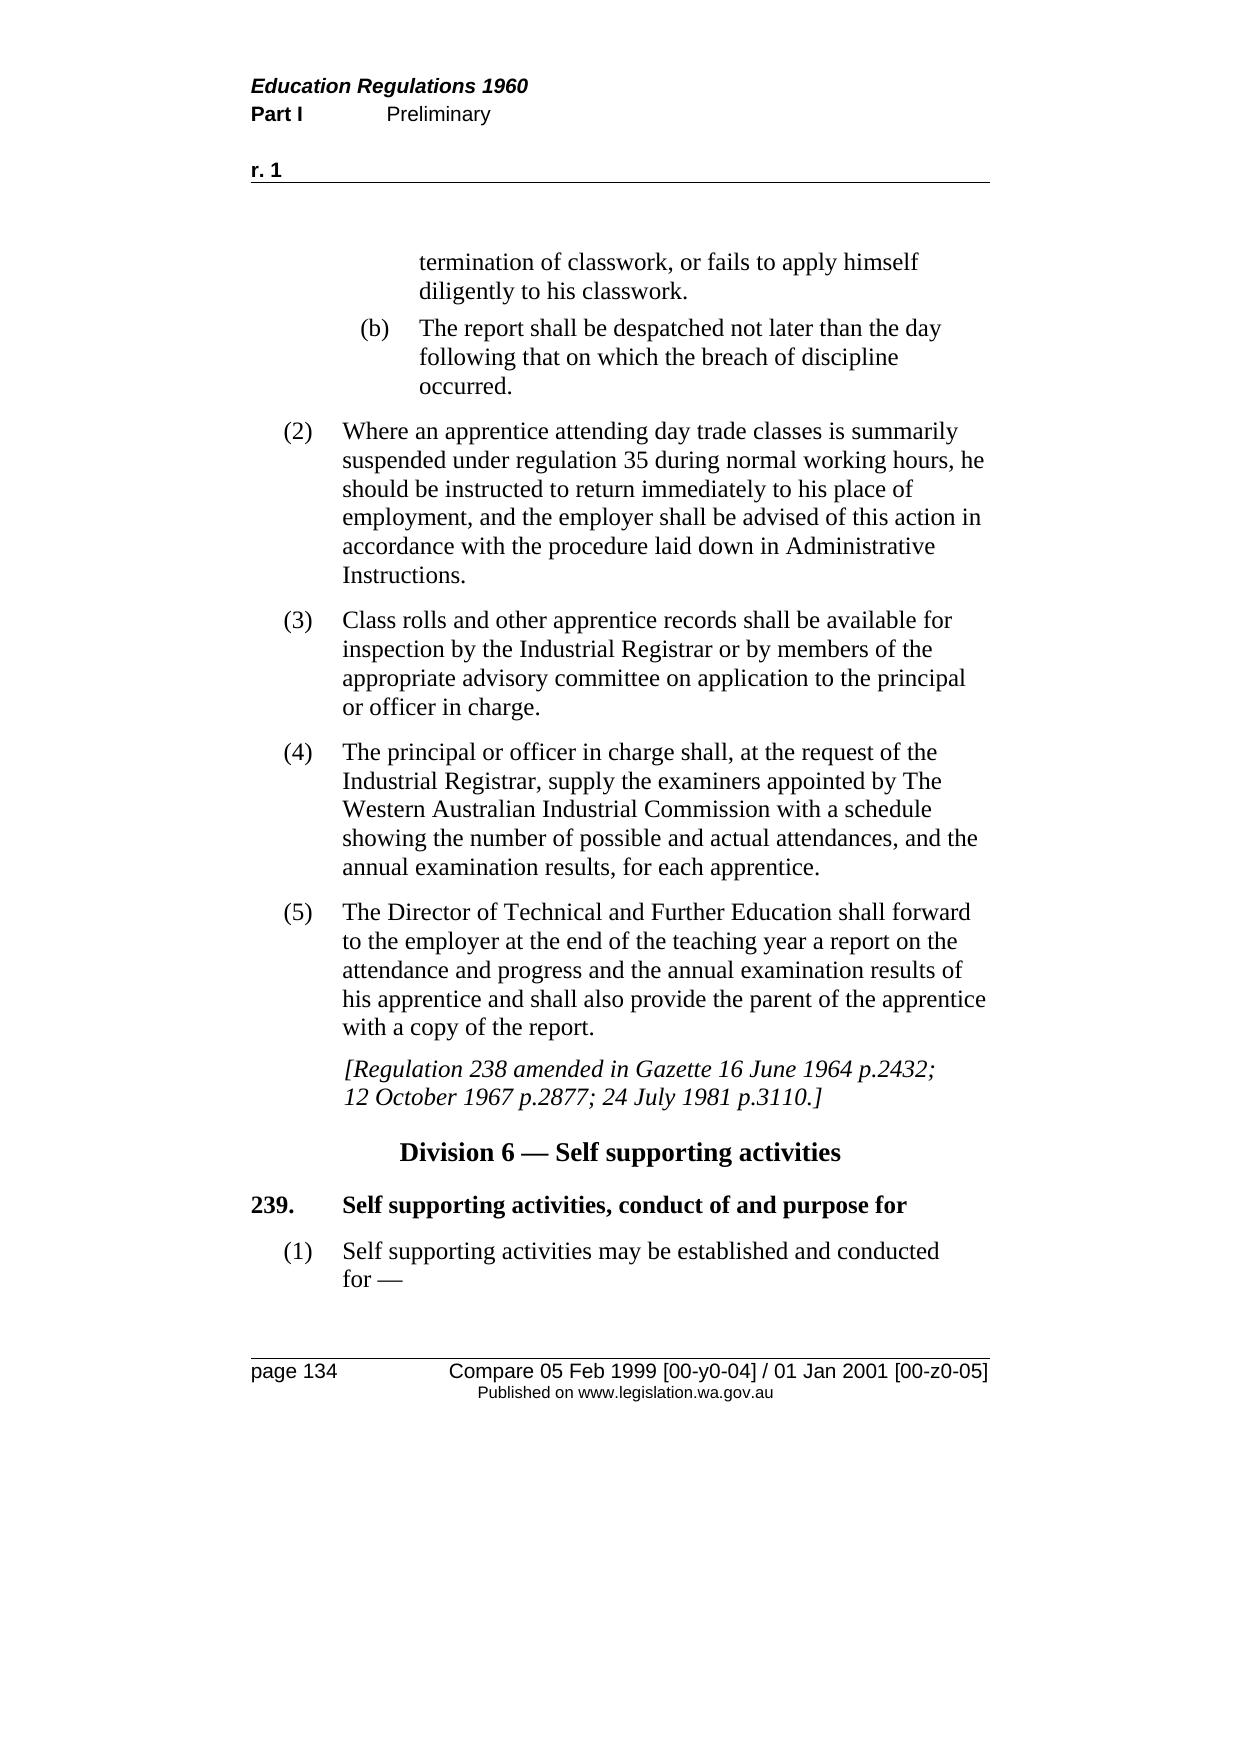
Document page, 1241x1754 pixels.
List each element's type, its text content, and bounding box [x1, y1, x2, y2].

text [251, 247, 990, 305]
subtitle 239. Self supporting activities, conduct of and purpose for [251, 1190, 990, 1219]
text [Regulation 238 amended in Gazette 16 June 1964 p.2432; 12 October 1967 p.2877; 24 July 1981 p.3110.] [251, 1054, 990, 1111]
text (4) The principal or officer in charge shall, at the request of the Industrial Registrar, supply the examiners appointed by The Western Australian Industrial Commission with a schedule showing the number of possible and actual attendances, and the annual examination results, for each apprentice. [251, 737, 990, 881]
subtitle Division 6 — Self supporting activities [251, 1136, 990, 1167]
text (3) Class rolls and other apprentice records shall be available for inspection by the Industrial Registrar or by members of the appropriate advisory committee on application to the principal or officer in charge. [251, 605, 990, 720]
text (2) Where an apprentice attending day trade classes is summarily suspended under regulation 35 during normal working hours, he should be instructed to return immediately to his place of employment, and the employer shall be advised of this action in accordance with the procedure laid down in Administrative Instructions. [251, 416, 990, 589]
text (5) The Director of Technical and Further Education shall forward to the employer at the end of the teaching year a report on the attendance and progress and the annual examination results of his apprentice and shall also provide the parent of the apprentice with a copy of the report. [251, 897, 990, 1041]
text (b) The report shall be despatched not later than the day following that on which the breach of discipline occurred. [251, 313, 990, 399]
text (1) Self supporting activities may be established and conducted for — [251, 1236, 990, 1293]
